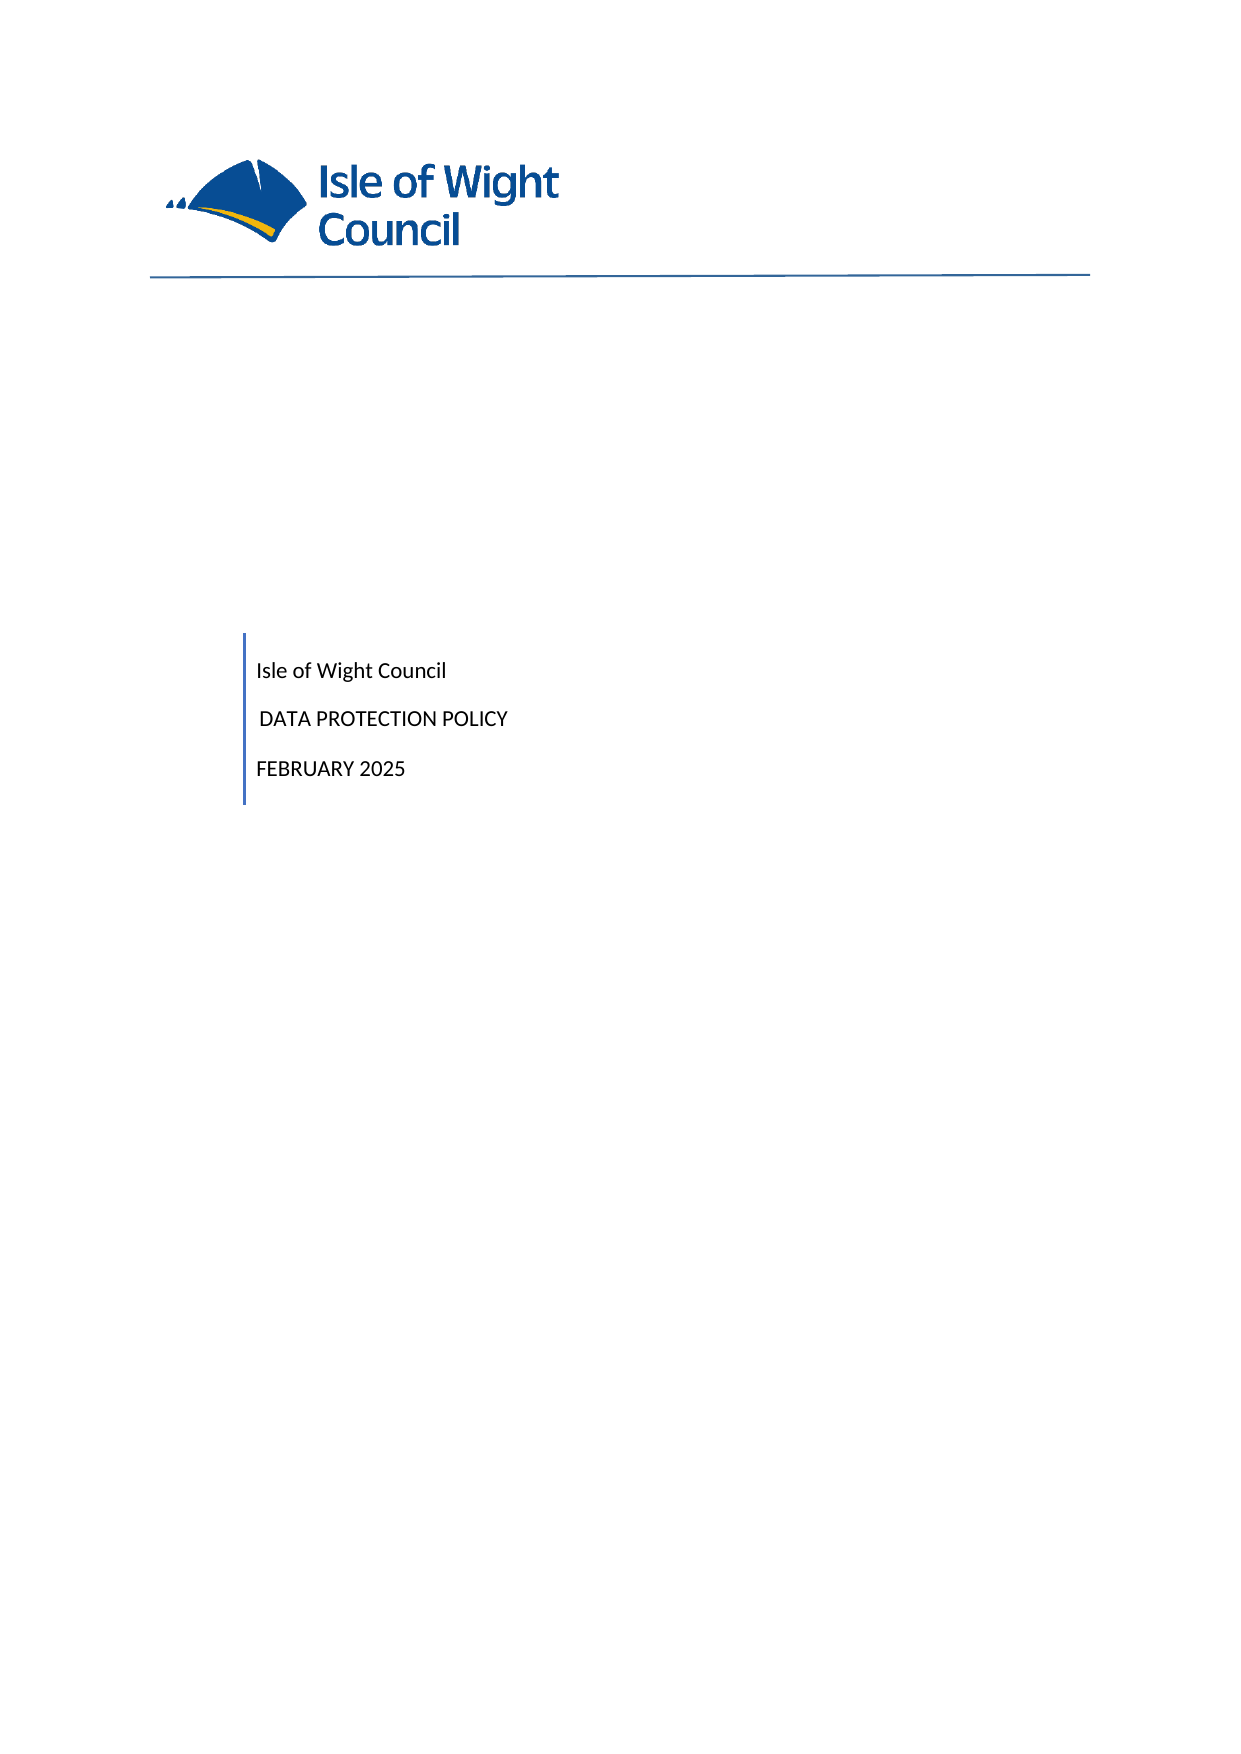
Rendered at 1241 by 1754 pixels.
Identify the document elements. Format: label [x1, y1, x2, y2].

picture [150, 150, 574, 256]
